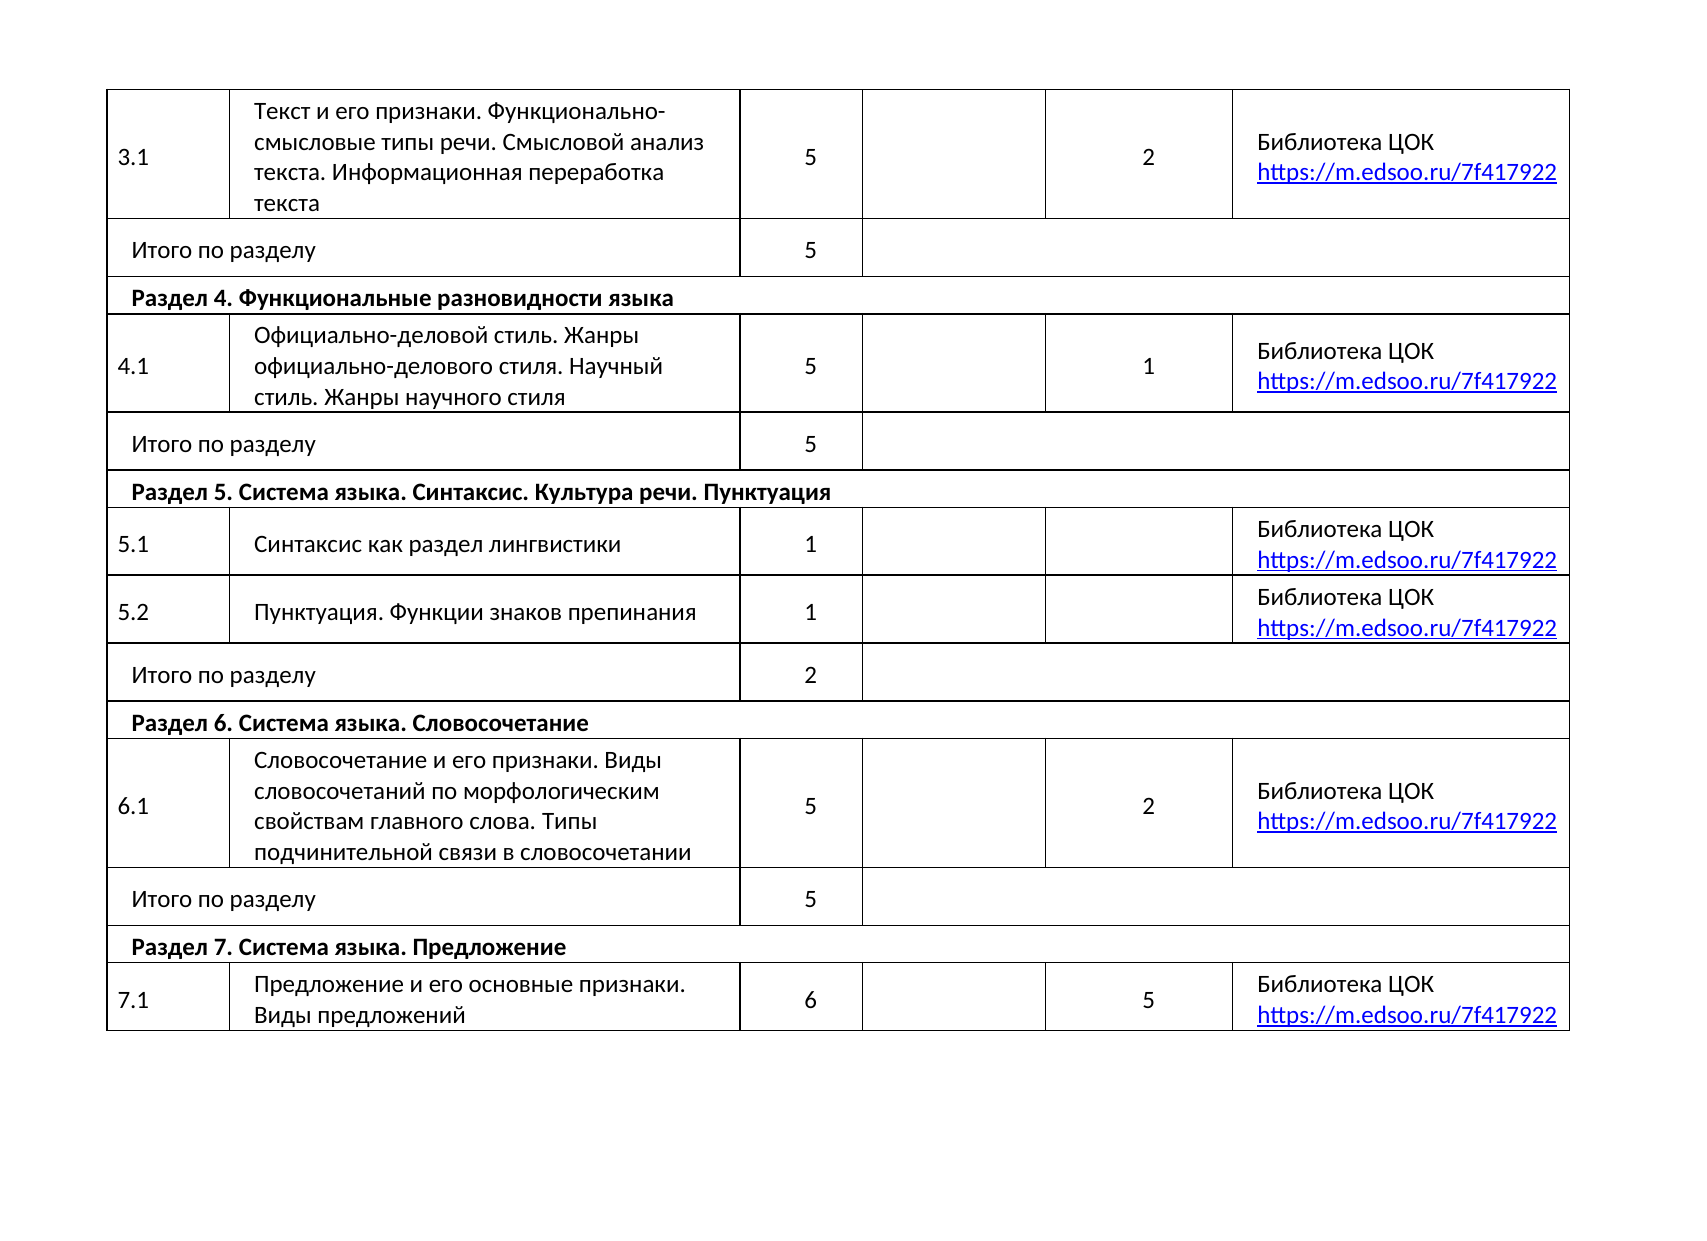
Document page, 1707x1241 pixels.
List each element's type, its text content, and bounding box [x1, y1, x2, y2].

table_cell 7.1 [108, 963, 229, 1030]
table_cell Библиотека ЦОК https://m.edsoo.ru/7f417922 [1233, 576, 1569, 642]
table_cell 1 [741, 576, 862, 642]
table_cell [1233, 963, 1569, 1030]
table_cell [863, 90, 1045, 217]
table_cell [1046, 508, 1232, 574]
table_cell 4.1 [108, 315, 229, 411]
table_cell Предложение и его основные признаки. Виды предложений [230, 963, 739, 1030]
table_cell 5.1 [108, 508, 229, 574]
table_cell [863, 219, 1569, 276]
table_cell 5 [1046, 963, 1232, 1030]
table_cell Пунктуация. Функции знаков препинания [230, 576, 739, 642]
table_cell 2 [1046, 90, 1232, 217]
table_cell Итого по разделу [108, 644, 739, 700]
table_cell Раздел 7. Система языка. Предложение [108, 926, 1569, 962]
table_cell 5 [741, 315, 862, 411]
table_cell Итого по разделу [108, 219, 739, 276]
table_cell [863, 508, 1045, 574]
table_cell Итого по разделу [108, 868, 739, 924]
table_cell Библиотека ЦОК https://m.edsoo.ru/7f417922 [1233, 739, 1569, 866]
table_cell Итого по разделу [108, 413, 739, 469]
table_cell 6.1 [108, 739, 229, 866]
table_cell 5.2 [108, 576, 229, 642]
table_cell [863, 963, 1045, 1030]
table_cell 5 [741, 739, 862, 866]
table_cell 2 [741, 644, 862, 700]
table_cell Раздел 6. Система языка. Словосочетание [108, 702, 1569, 738]
table_cell Текст и его признаки. Функционально-смысловые типы речи. Смысловой анализ текста. Информационная переработка текста [230, 90, 739, 217]
table_cell Синтаксис как раздел лингвистики [230, 508, 739, 574]
table_cell 5 [741, 413, 862, 469]
table_cell Библиотека ЦОК https://m.edsoo.ru/7f417922 [1233, 315, 1569, 411]
table_cell 6 [741, 963, 862, 1030]
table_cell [1233, 90, 1569, 217]
table_cell Раздел 4. Функциональные разновидности языка [108, 277, 1569, 313]
table_cell Библиотека ЦОК https://m.edsoo.ru/7f417922 [1233, 508, 1569, 574]
table_cell 5 [741, 90, 862, 217]
table_cell Словосочетание и его признаки. Виды словосочетаний по морфологическим свойствам главного слова. Типы подчинительной связи в словосочетании [230, 739, 739, 866]
table_cell 2 [1046, 739, 1232, 866]
table_cell [863, 868, 1569, 924]
table_cell Раздел 5. Система языка. Синтаксис. Культура речи. Пунктуация [108, 471, 1569, 507]
table_cell [1046, 576, 1232, 642]
table_cell [863, 739, 1045, 866]
table_cell 1 [1046, 315, 1232, 411]
table_cell Официально-деловой стиль. Жанры официально-делового стиля. Научный стиль. Жанры научного стиля [230, 315, 739, 411]
table_cell [863, 644, 1569, 700]
table_cell 1 [741, 508, 862, 574]
table_cell [863, 576, 1045, 642]
table_cell 5 [741, 219, 862, 276]
table_cell 5 [741, 868, 862, 924]
table_cell [863, 315, 1045, 411]
table_cell 3.1 [108, 90, 229, 217]
table_cell [863, 413, 1569, 469]
